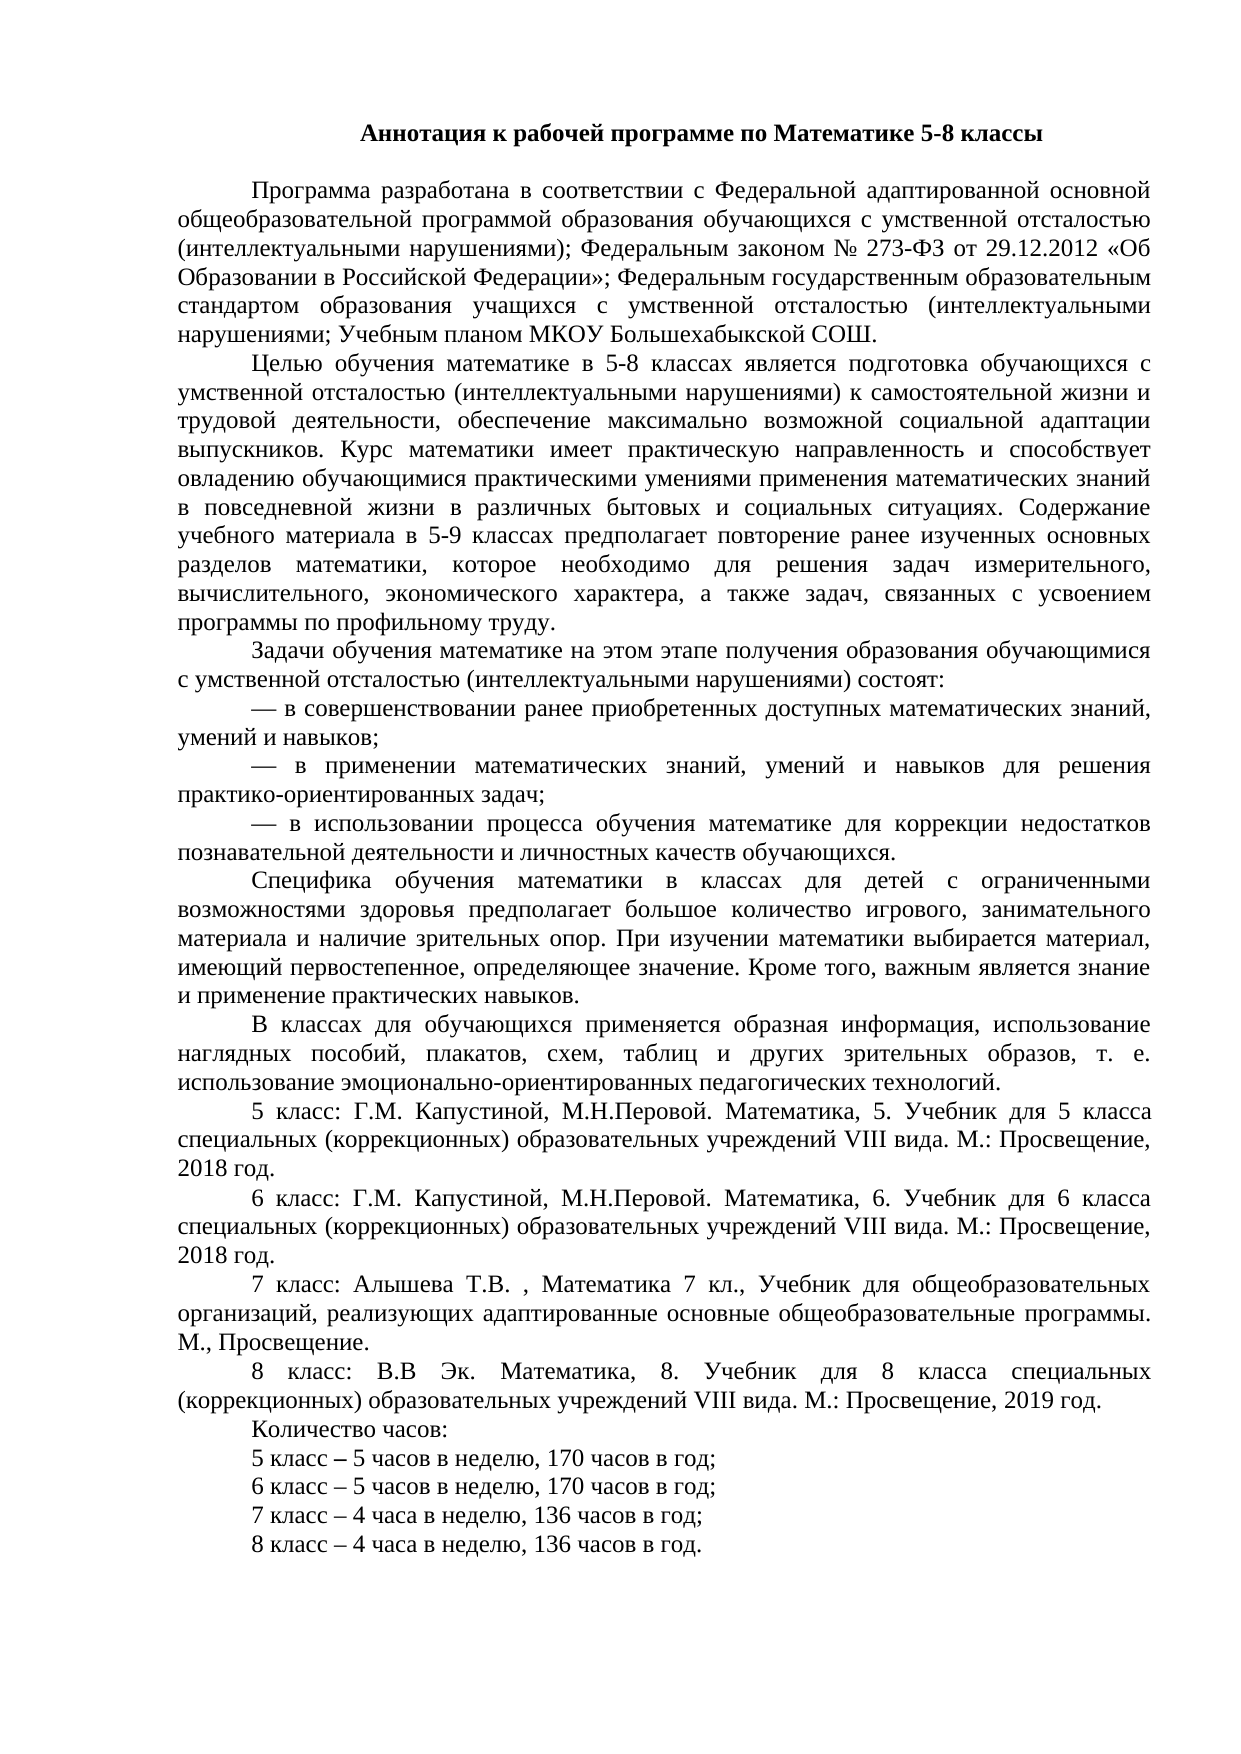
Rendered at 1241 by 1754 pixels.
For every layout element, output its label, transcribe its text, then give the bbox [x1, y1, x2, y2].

text В классах для обучающихся применяется образная информация, использование наглядных пособий, плакатов, схем, таблиц и других зрительных образов, т. е. использование эмоционально-ориентированных педагогических технологий. [177, 1009, 1152, 1096]
text — в применении математических знаний, умений и навыков для решения практико-ориентированных задач; [177, 751, 1152, 808]
text Количество часов: [177, 1414, 1152, 1443]
text — в совершенствовании ранее приобретенных доступных математических знаний, умений и навыков; [177, 693, 1152, 751]
text 8 класс – 4 часа в неделю, 136 часов в год. [177, 1529, 1152, 1558]
text 6 класс – 5 часов в неделю, 170 часов в год; [177, 1471, 1152, 1500]
text — в использовании процесса обучения математике для коррекции недостатков познавательной деятельности и личностных качеств обучающихся. [177, 808, 1152, 866]
text Специфика обучения математики в классах для детей с ограниченными возможностями здоровья предполагает большое количество игрового, занимательного материала и наличие зрительных опор. При изучении математики выбирается материал, имеющий первостепенное, определяющее значение. Кроме того, важным является знание и применение практических навыков. [177, 866, 1152, 1009]
text Программа разработана в соответствии с Федеральной адаптированной основной общеобразовательной программой образования обучающихся с умственной отсталостью (интеллектуальными нарушениями); Федеральным законом № 273-ФЗ от 29.12.2012 «Об Образовании в Российской Федерации»; Федеральным государственным образовательным стандартом образования учащихся с умственной отсталостью (интеллектуальными нарушениями; Учебным планом МКОУ Большехабыкской СОШ. [177, 176, 1152, 348]
text 5 класс – 5 часов в неделю, 170 часов в год; [177, 1443, 1152, 1471]
text Задачи обучения математике на этом этапе получения образования обучающимися с умственной отсталостью (интеллектуальными нарушениями) состоят: [177, 636, 1152, 693]
text Целью обучения математике в 5-8 классах является подготовка обучающихся с умственной отсталостью (интеллектуальными нарушениями) к самостоятельной жизни и трудовой деятельности, обеспечение максимально возможной социальной адаптации выпускников. Курс математики имеет практическую направленность и способствует овладению обучающимися практическими умениями применения математических знаний в повседневной жизни в различных бытовых и социальных ситуациях. Содержание учебного материала в 5-9 классах предполагает повторение ранее изученных основных разделов математики, которое необходимо для решения задач измерительного, вычислительного, экономического характера, а также задач, связанных с усвоением программы по профильному труду. [177, 348, 1152, 636]
text Аннотация к рабочей программе по Математике 5-8 классы [177, 118, 1152, 147]
text 8 класс: В.В Эк. Математика, 8. Учебник для 8 класса специальных (коррекционных) образовательных учреждений VIII вида. М.: Просвещение, 2019 год. [177, 1356, 1152, 1414]
text 5 класс: Г.М. Капустиной, М.Н.Перовой. Математика, 5. Учебник для 5 класса специальных (коррекционных) образовательных учреждений VIII вида. М.: Просвещение, 2018 год. [177, 1096, 1152, 1182]
text 6 класс: Г.М. Капустиной, М.Н.Перовой. Математика, 6. Учебник для 6 класса специальных (коррекционных) образовательных учреждений VIII вида. М.: Просвещение, 2018 год. [177, 1183, 1152, 1269]
text 7 класс – 4 часа в неделю, 136 часов в год; [177, 1500, 1152, 1529]
text 7 класс: Алышева Т.В. , Математика 7 кл., Учебник для общеобразовательных организаций, реализующих адаптированные основные общеобразовательные программы. М., Просвещение. [177, 1269, 1152, 1356]
